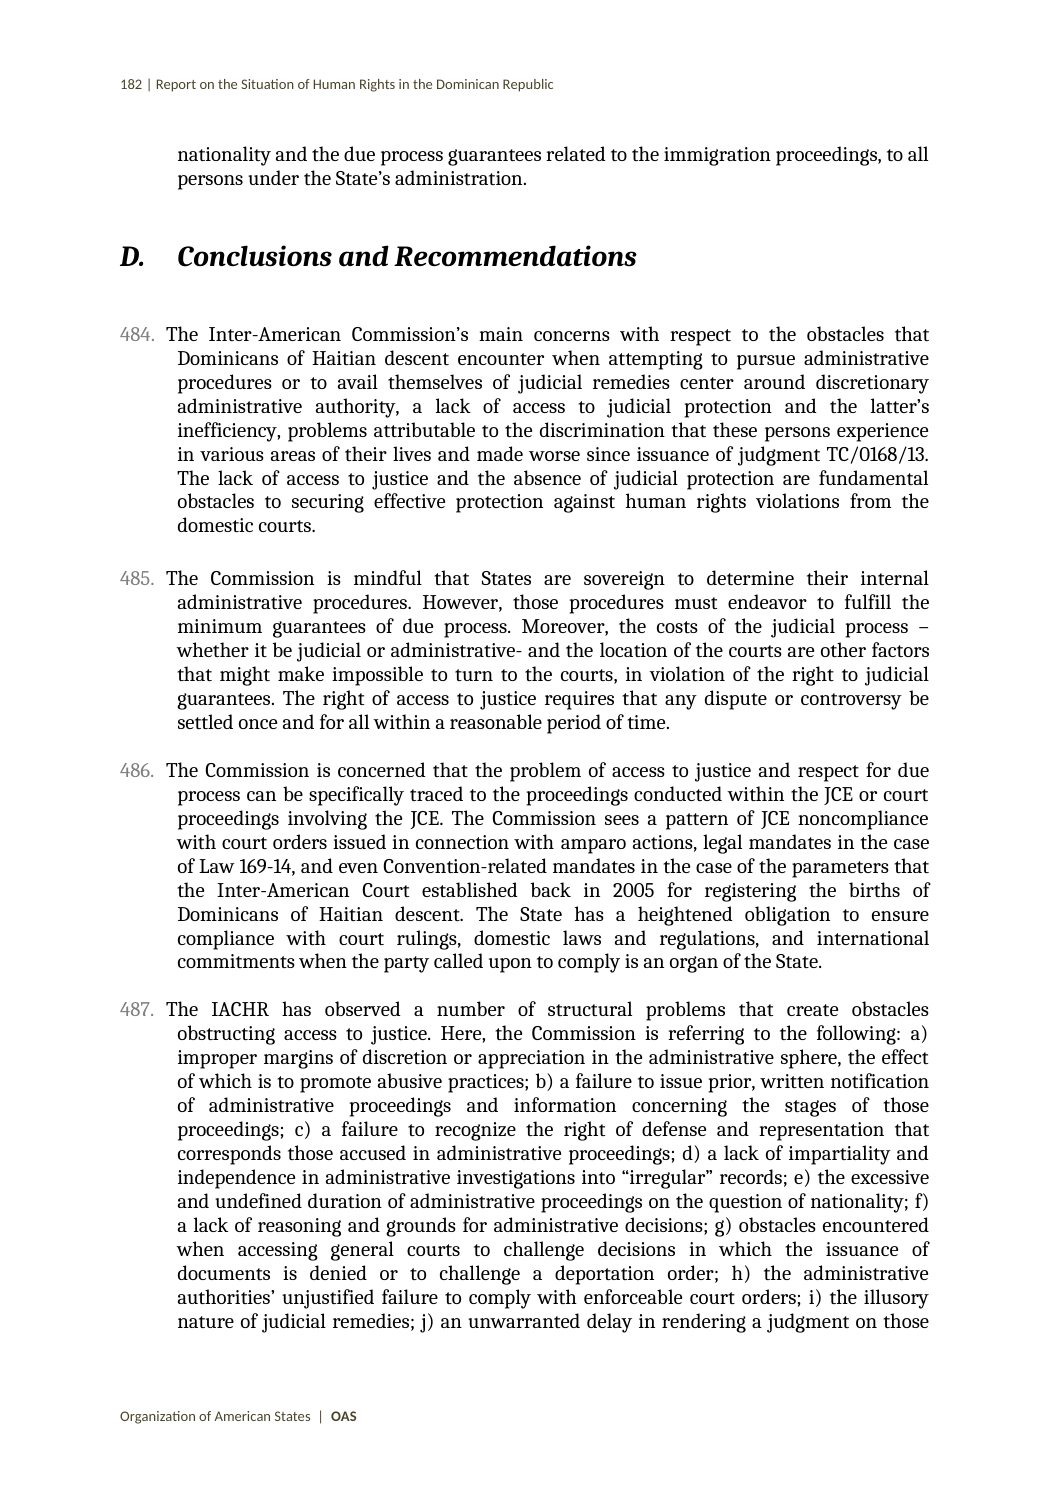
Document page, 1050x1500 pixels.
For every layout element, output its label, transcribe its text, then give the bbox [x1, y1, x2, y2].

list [120, 143, 930, 191]
list The Commission is concerned that the problem of access to justice and respect for due process can be specifically traced to the proceedings conducted within the JCE or court proceedings involving the JCE. The Commission sees a pattern of JCE noncompliance with court orders issued in connection with amparo actions, legal mandates in the case of Law 169-14, and even Convention-related mandates in the case of the parameters that the Inter-American Court established back in 2005 for registering the births of Dominicans of Haitian descent. The State has a heightened obligation to ensure compliance with court rulings, domestic laws and regulations, and international commitments when the party called upon to comply is an organ of the State. [120, 758, 930, 974]
subtitle Conclusions and Recommendations [120, 240, 930, 273]
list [120, 998, 930, 1333]
list The Inter-American Commission’s main concerns with respect to the obstacles that Dominicans of Haitian descent encounter when attempting to pursue administrative procedures or to avail themselves of judicial remedies center around discretionary administrative authority, a lack of access to judicial protection and the latter’s inefficiency, problems attributable to the discrimination that these persons experience in various areas of their lives and made worse since issuance of judgment TC/0168/13. The lack of access to justice and the absence of judicial protection are fundamental obstacles to securing effective protection against human rights violations from the domestic courts. [120, 322, 930, 538]
list The Commission is mindful that States are sovereign to determine their internal administrative procedures. However, those procedures must endeavor to fulfill the minimum guarantees of due process. Moreover, the costs of the judicial process –whether it be judicial or administrative- and the location of the courts are other factors that might make impossible to turn to the courts, in violation of the right to judicial guarantees. The right of access to justice requires that any dispute or controversy be settled once and for all within a reasonable period of time. [120, 567, 930, 734]
